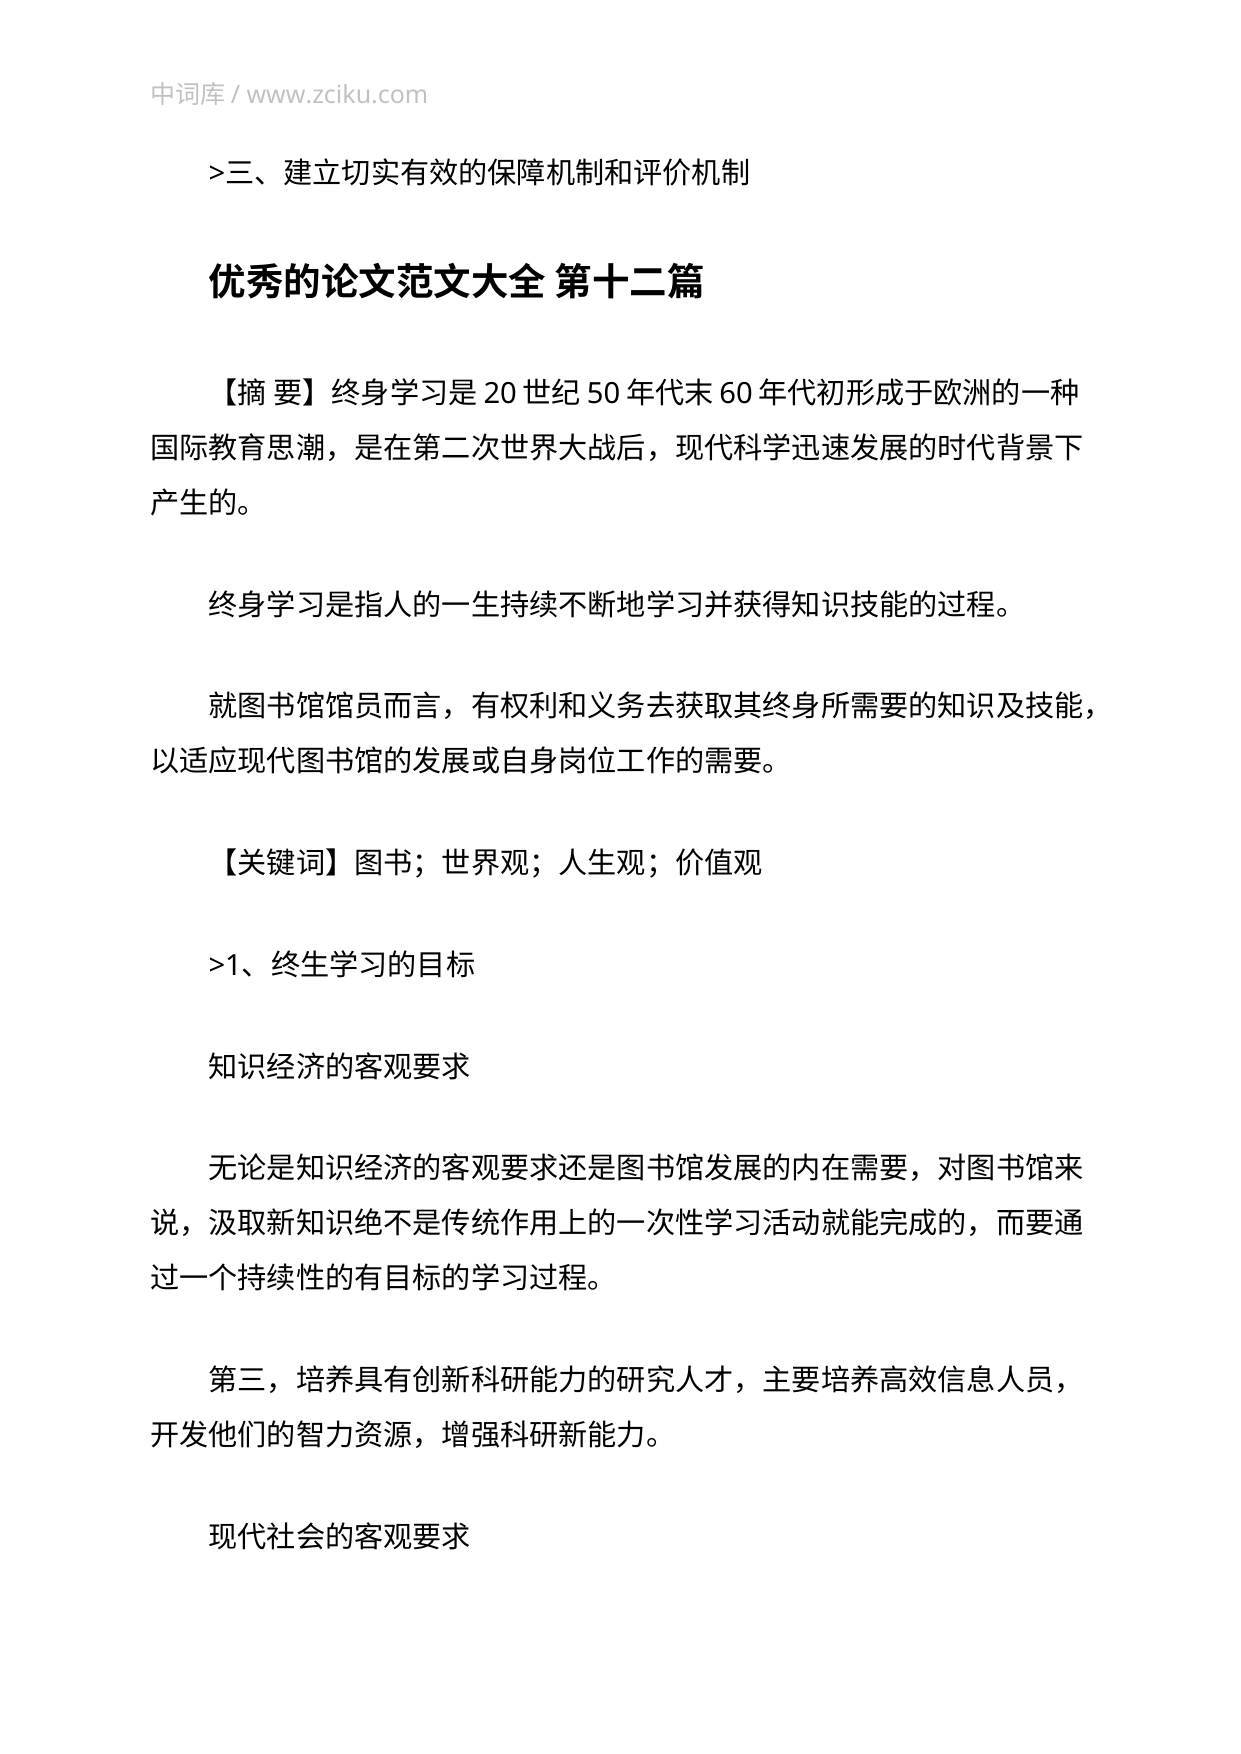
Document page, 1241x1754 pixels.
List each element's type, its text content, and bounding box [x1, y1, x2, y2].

text 无论是知识经济的客观要求还是图书馆发展的内在需要，对图书馆来说，汲取新知识绝不是传统作用上的一次性学习活动就能完成的，而要通过一个持续性的有目标的学习过程。 [150, 1145, 1090, 1297]
text 就图书馆馆员而言，有权利和义务去获取其终身所需要的知识及技能，以适应现代图书馆的发展或自身岗位工作的需要。 [150, 683, 1090, 780]
text 现代社会的客观要求 [150, 1513, 1090, 1556]
text 【摘 要】终身学习是20世纪50年代末60年代初形成于欧洲的一种国际教育思潮，是在第二次世界大战后，现代科学迅速发展的时代背景下产生的。 [150, 369, 1090, 522]
text 第三，培养具有创新科研能力的研究人才，主要培养高效信息人员，开发他们的智力资源，增强科研新能力。 [150, 1357, 1090, 1454]
text 知识经济的客观要求 [150, 1043, 1090, 1086]
text 【关键词】图书；世界观；人生观；价值观 [150, 839, 1090, 882]
text 优秀的论文范文大全 第十二篇 [150, 252, 1090, 306]
text >三、建立切实有效的保障机制和评价机制 [150, 150, 1090, 192]
text 终身学习是指人的一生持续不断地学习并获得知识技能的过程。 [150, 581, 1090, 623]
text >1、终生学习的目标 [150, 941, 1090, 984]
